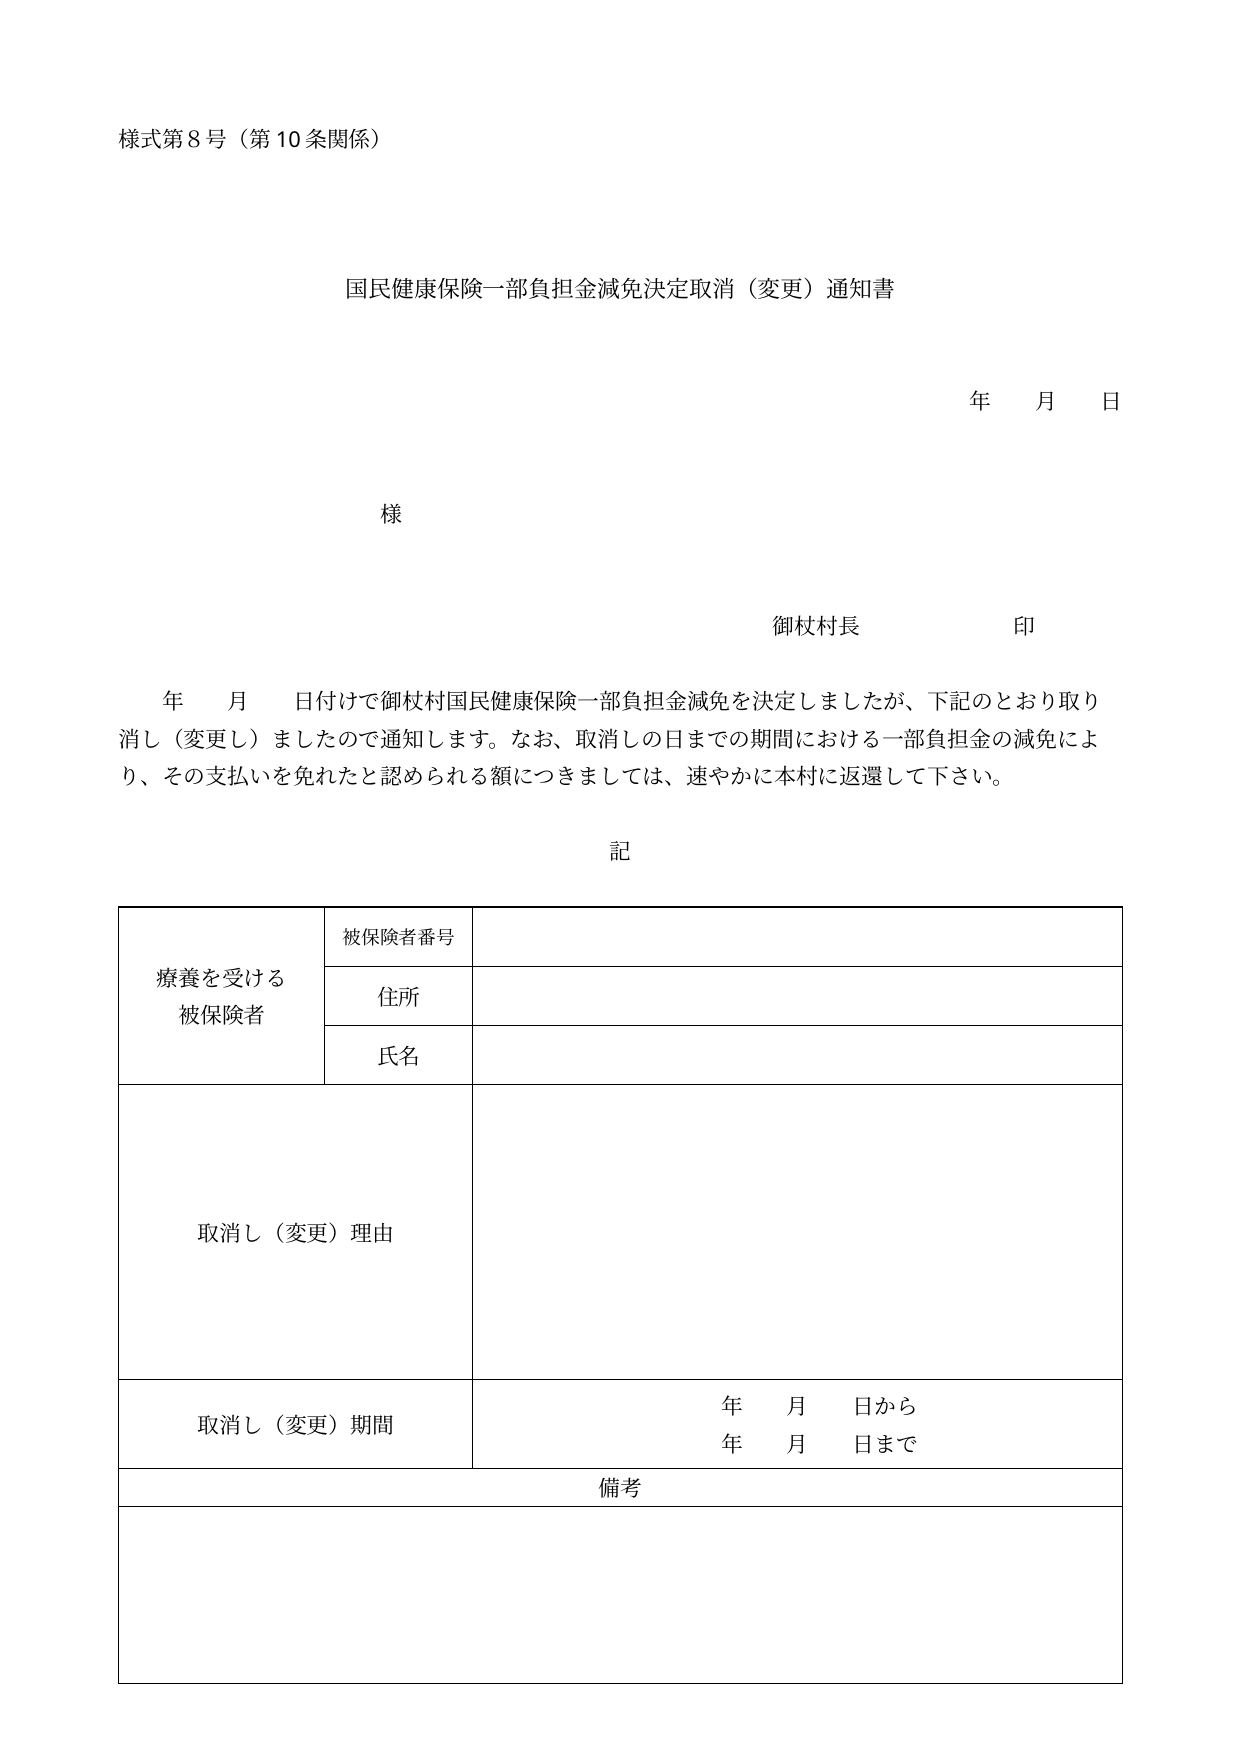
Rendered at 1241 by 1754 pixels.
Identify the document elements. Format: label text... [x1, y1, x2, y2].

table_cell 住所 [325, 967, 472, 1024]
subtitle 記 [118, 831, 1122, 869]
table_cell [473, 1026, 1122, 1084]
table_cell 取消し（変更）理由 [119, 1085, 472, 1379]
table_cell 備考 [119, 1469, 1122, 1506]
table_cell [119, 1507, 1122, 1683]
table_cell 取消し（変更）期間 [119, 1380, 472, 1467]
text 国民健康保険一部負担金減免決定取消（変更）通知書 [118, 269, 1122, 306]
text 年 月 日付けで御杖村国民健康保険一部負担金減免を決定しましたが、下記のとおり取り消し（変更し）ましたので通知します。なお、取消しの日までの期間における一部負担金の減免により、その支払いを免れたと認められる額につきましては、速やかに本村に返還して下さい。 [118, 681, 1122, 794]
text 御杖村長 印 [118, 606, 1034, 644]
table_header 被保険者番号 [325, 908, 472, 966]
table_header 療養を受ける 被保険者 [119, 908, 324, 1084]
table_header [473, 908, 1122, 966]
text 年 月 日 [118, 381, 1122, 419]
table_cell 年 月 日から 年 月 日まで [473, 1380, 1122, 1467]
text 様式第８号（第10条関係） [118, 119, 1122, 156]
text 様 [118, 494, 1122, 531]
table_cell 氏名 [325, 1026, 472, 1084]
table_cell [473, 967, 1122, 1024]
table_cell [473, 1085, 1122, 1379]
